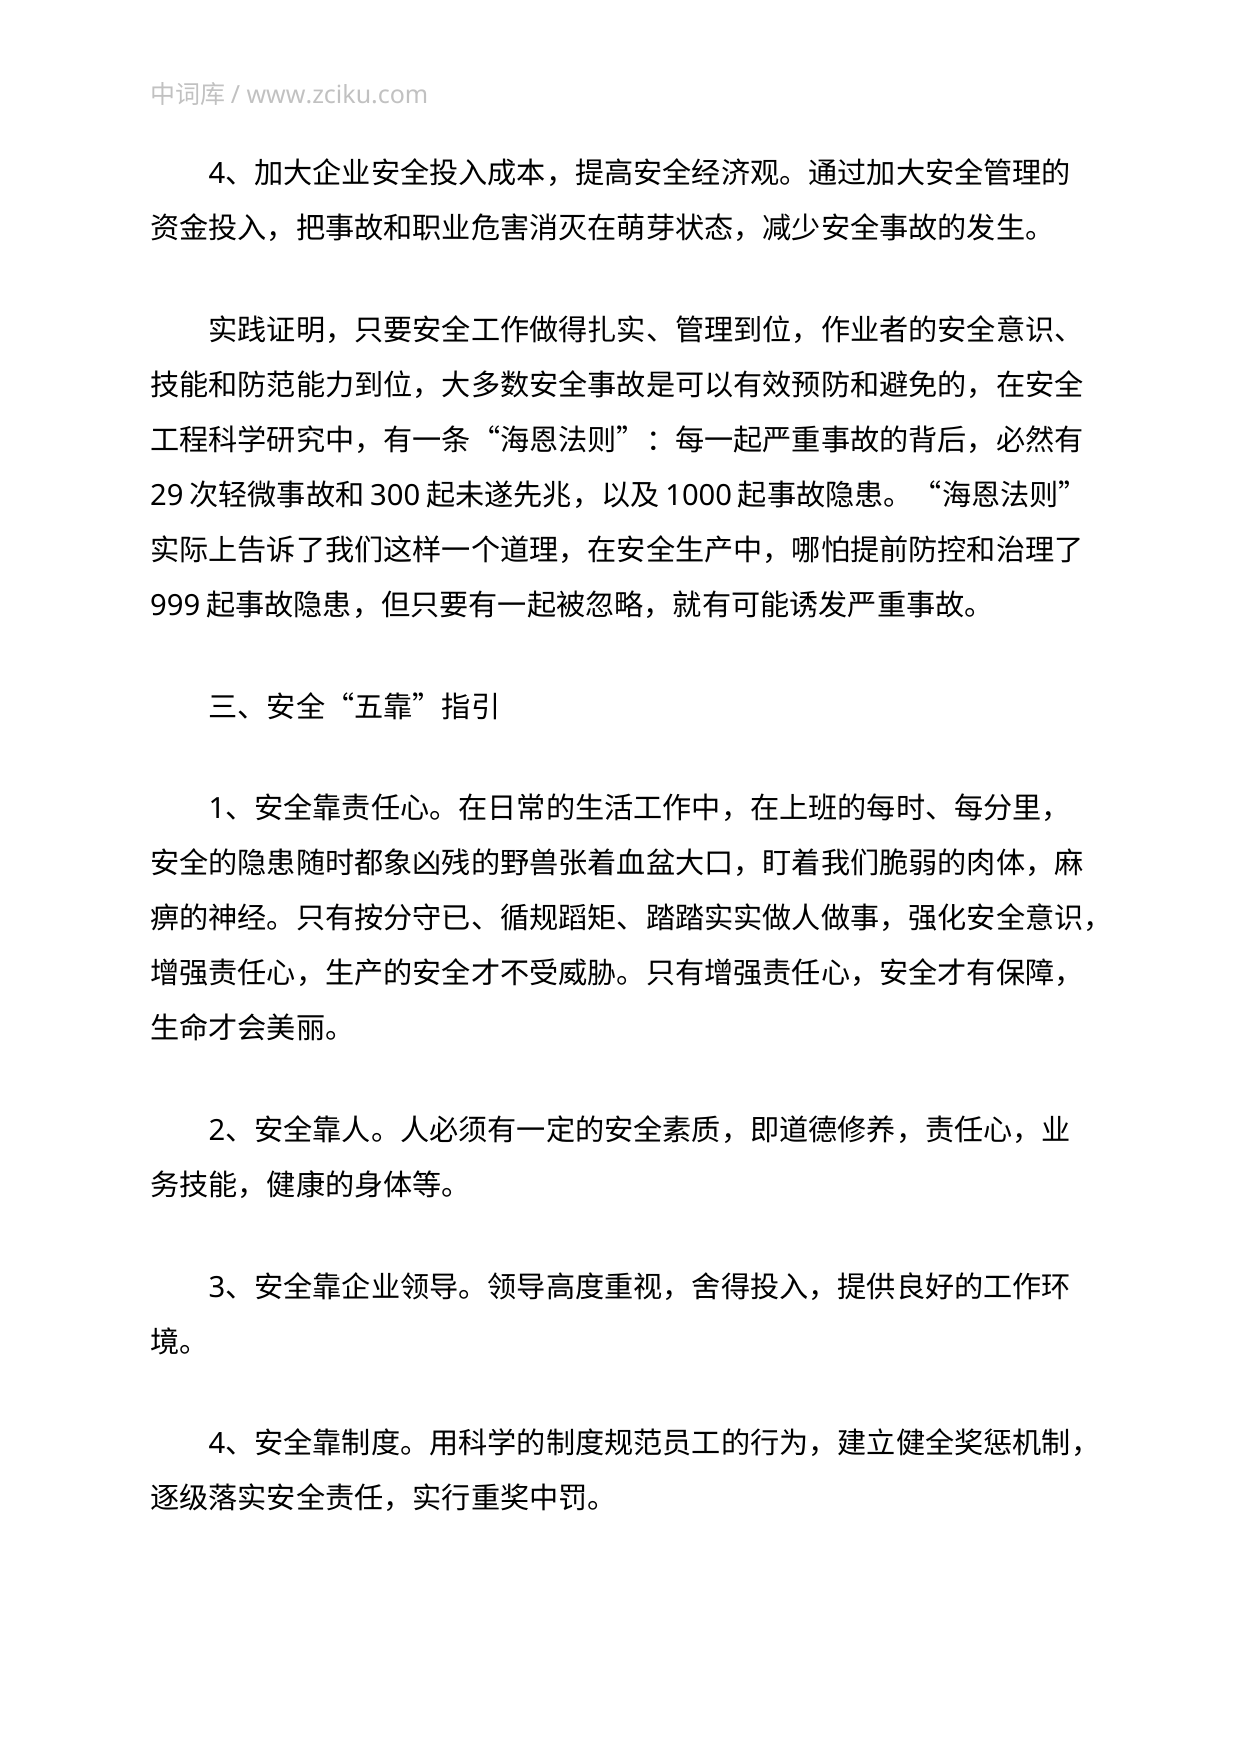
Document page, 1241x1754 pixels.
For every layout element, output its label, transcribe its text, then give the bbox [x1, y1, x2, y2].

text 4、加大企业安全投入成本，提高安全经济观。通过加大安全管理的资金投入，把事故和职业危害消灭在萌芽状态，减少安全事故的发生。 [150, 150, 1090, 247]
text 实践证明，只要安全工作做得扎实、管理到位，作业者的安全意识、技能和防范能力到位，大多数安全事故是可以有效预防和避免的，在安全工程科学研究中，有一条“海恩法则”：每一起严重事故的背后，必然有29次轻微事故和300起未遂先兆，以及1000起事故隐患。“海恩法则”实际上告诉了我们这样一个道理，在安全生产中，哪怕提前防控和治理了999起事故隐患，但只要有一起被忽略，就有可能诱发严重事故。 [150, 307, 1090, 624]
text 2、安全靠人。人必须有一定的安全素质，即道德修养，责任心，业务技能，健康的身体等。 [150, 1107, 1090, 1204]
text 3、安全靠企业领导。领导高度重视，舍得投入，提供良好的工作环境。 [150, 1263, 1090, 1361]
text 三、安全“五靠”指引 [150, 683, 1090, 726]
text 1、安全靠责任心。在日常的生活工作中，在上班的每时、每分里，安全的隐患随时都象凶残的野兽张着血盆大口，盯着我们脆弱的肉体，麻痹的神经。只有按分守已、循规蹈矩、踏踏实实做人做事，强化安全意识，增强责任心，生产的安全才不受威胁。只有增强责任心，安全才有保障，生命才会美丽。 [150, 785, 1090, 1047]
text 4、安全靠制度。用科学的制度规范员工的行为，建立健全奖惩机制，逐级落实安全责任，实行重奖中罚。 [150, 1420, 1090, 1517]
